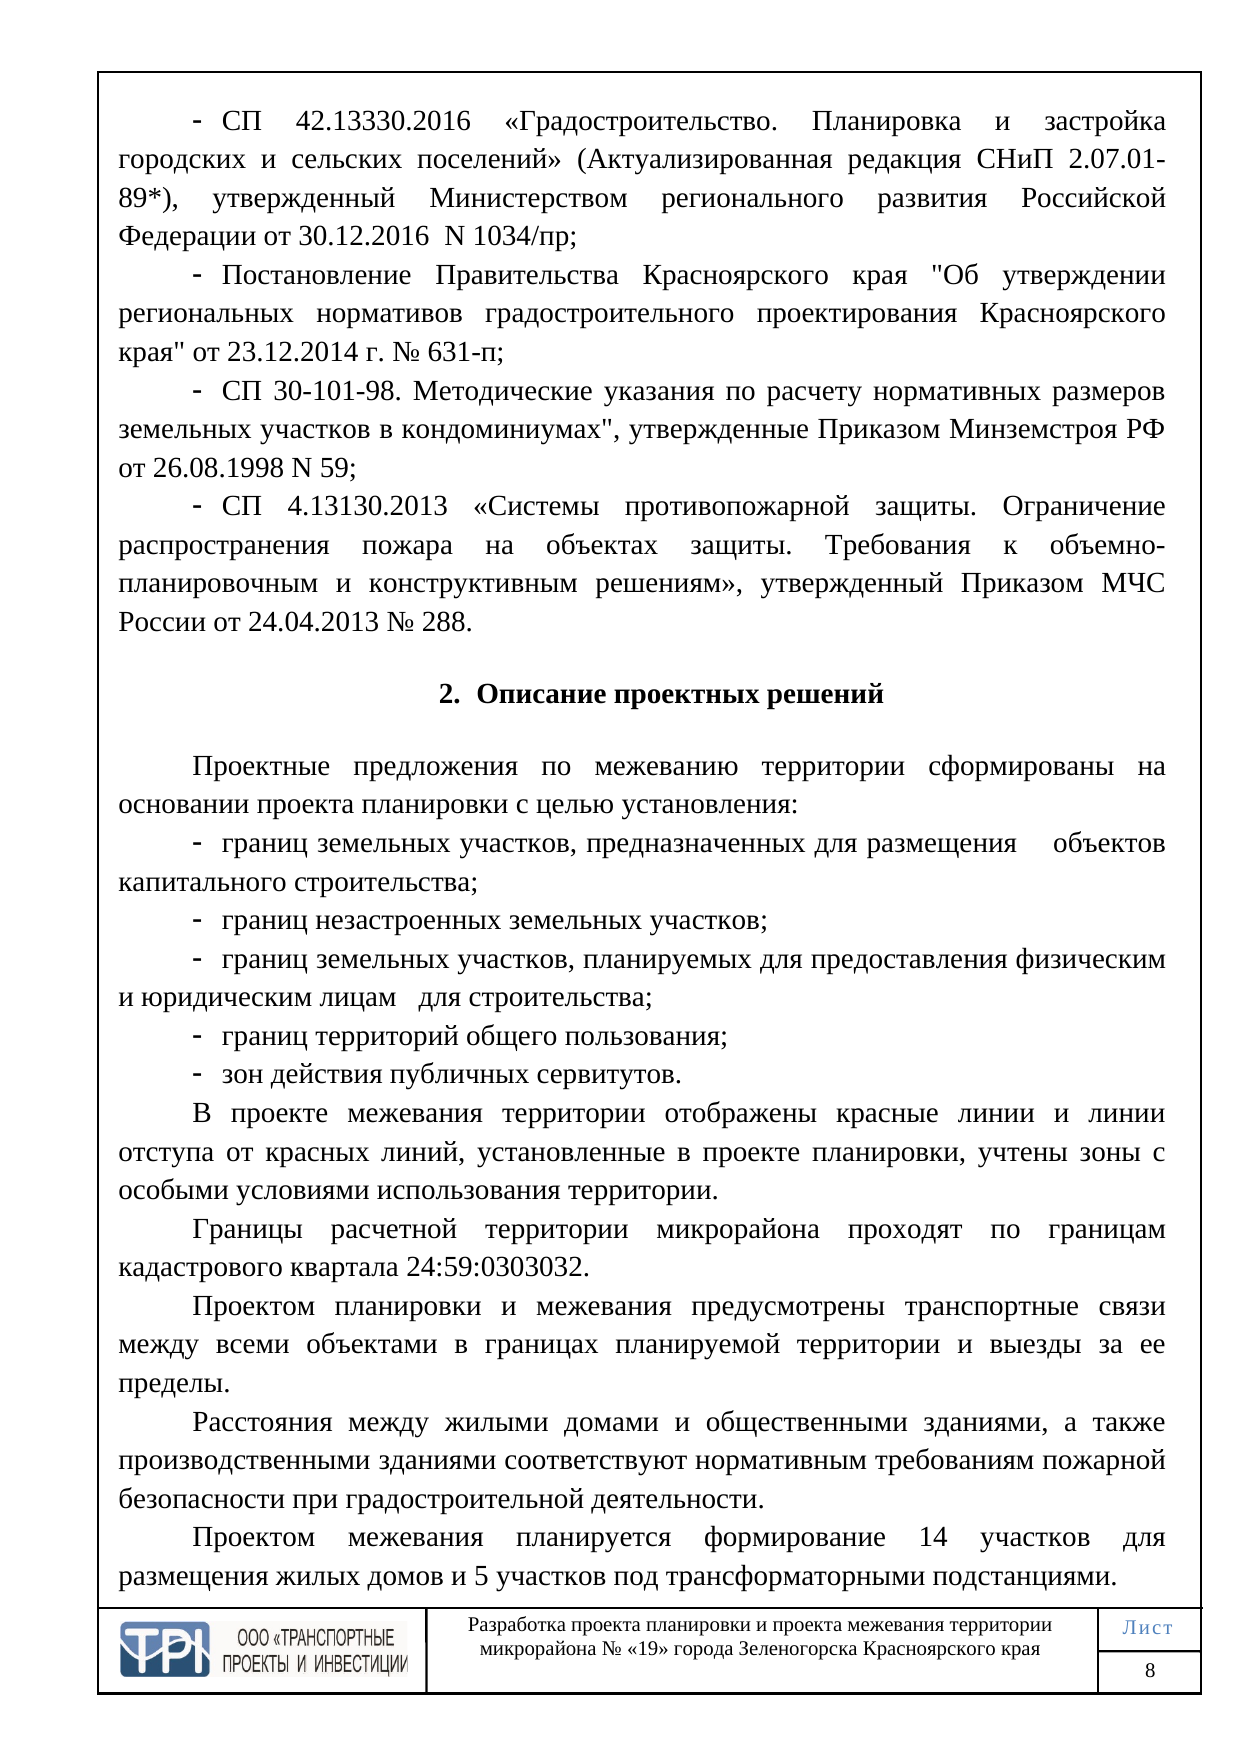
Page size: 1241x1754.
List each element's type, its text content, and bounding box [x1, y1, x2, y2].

list зон действия публичных сервитутов. [118, 1057, 1167, 1090]
list СП 30-101-98. Методические указания по расчету нормативных размеров земельных участков в кондоминиумах", утвержденные Приказом Минземстроя РФ от 26.08.1998 N 59; [118, 373, 1167, 483]
list СП 4.13130.2013 «Системы противопожарной защиты. Ограничение распространения пожара на объектах защиты. Требования к объемно-планировочным и конструктивным решениям», утвержденный Приказом МЧС России от 24.04.2013 № 288. [118, 488, 1167, 638]
text Проектные предложения по межеванию территории сформированы на основании проекта планировки с целью установления: [118, 748, 1167, 820]
list границ территорий общего пользования; [118, 1018, 1167, 1052]
text В проекте межевания территории отображены красные линии и линии отступа от красных линий, установленные в проекте планировки, учтены зоны с особыми условиями использования территории. [118, 1095, 1167, 1206]
list СП 42.13330.2016 «Градостроительство. Планировка и застройка городских и сельских поселений» (Актуализированная редакция СНиП 2.07.01-89*), утвержденный Министерством регионального развития Российской Федерации от 30.12.2016 N 1034/пр; [118, 103, 1167, 252]
text Расстояния между жилыми домами и общественными зданиями, а также производственными зданиями соответствуют нормативным требованиям пожарной безопасности при градостроительной деятельности. [118, 1404, 1167, 1514]
subtitle Описание проектных решений [156, 676, 1167, 710]
text Границы расчетной территории микрорайона проходят по границам кадастрового квартала 24:59:0303032. [118, 1211, 1167, 1283]
list границ земельных участков, предназначенных для размещения объектов капитального строительства; [118, 825, 1167, 897]
list границ незастроенных земельных участков; [118, 902, 1167, 936]
list границ земельных участков, планируемых для предоставления физическим и юридическим лицам для строительства; [118, 941, 1167, 1013]
text Проектом планировки и межевания предусмотрены транспортные связи между всеми объектами в границах планируемой территории и выезды за ее пределы. [118, 1288, 1167, 1399]
picture [120, 1621, 408, 1677]
list Постановление Правительства Красноярского края "Об утверждении региональных нормативов градостроительного проектирования Красноярского края" от 23.12.2014 г. № 631-п; [118, 257, 1167, 368]
text Проектом межевания планируется формирование 14 участков для размещения жилых домов и 5 участков под трансформаторными подстанциями. [118, 1519, 1167, 1591]
